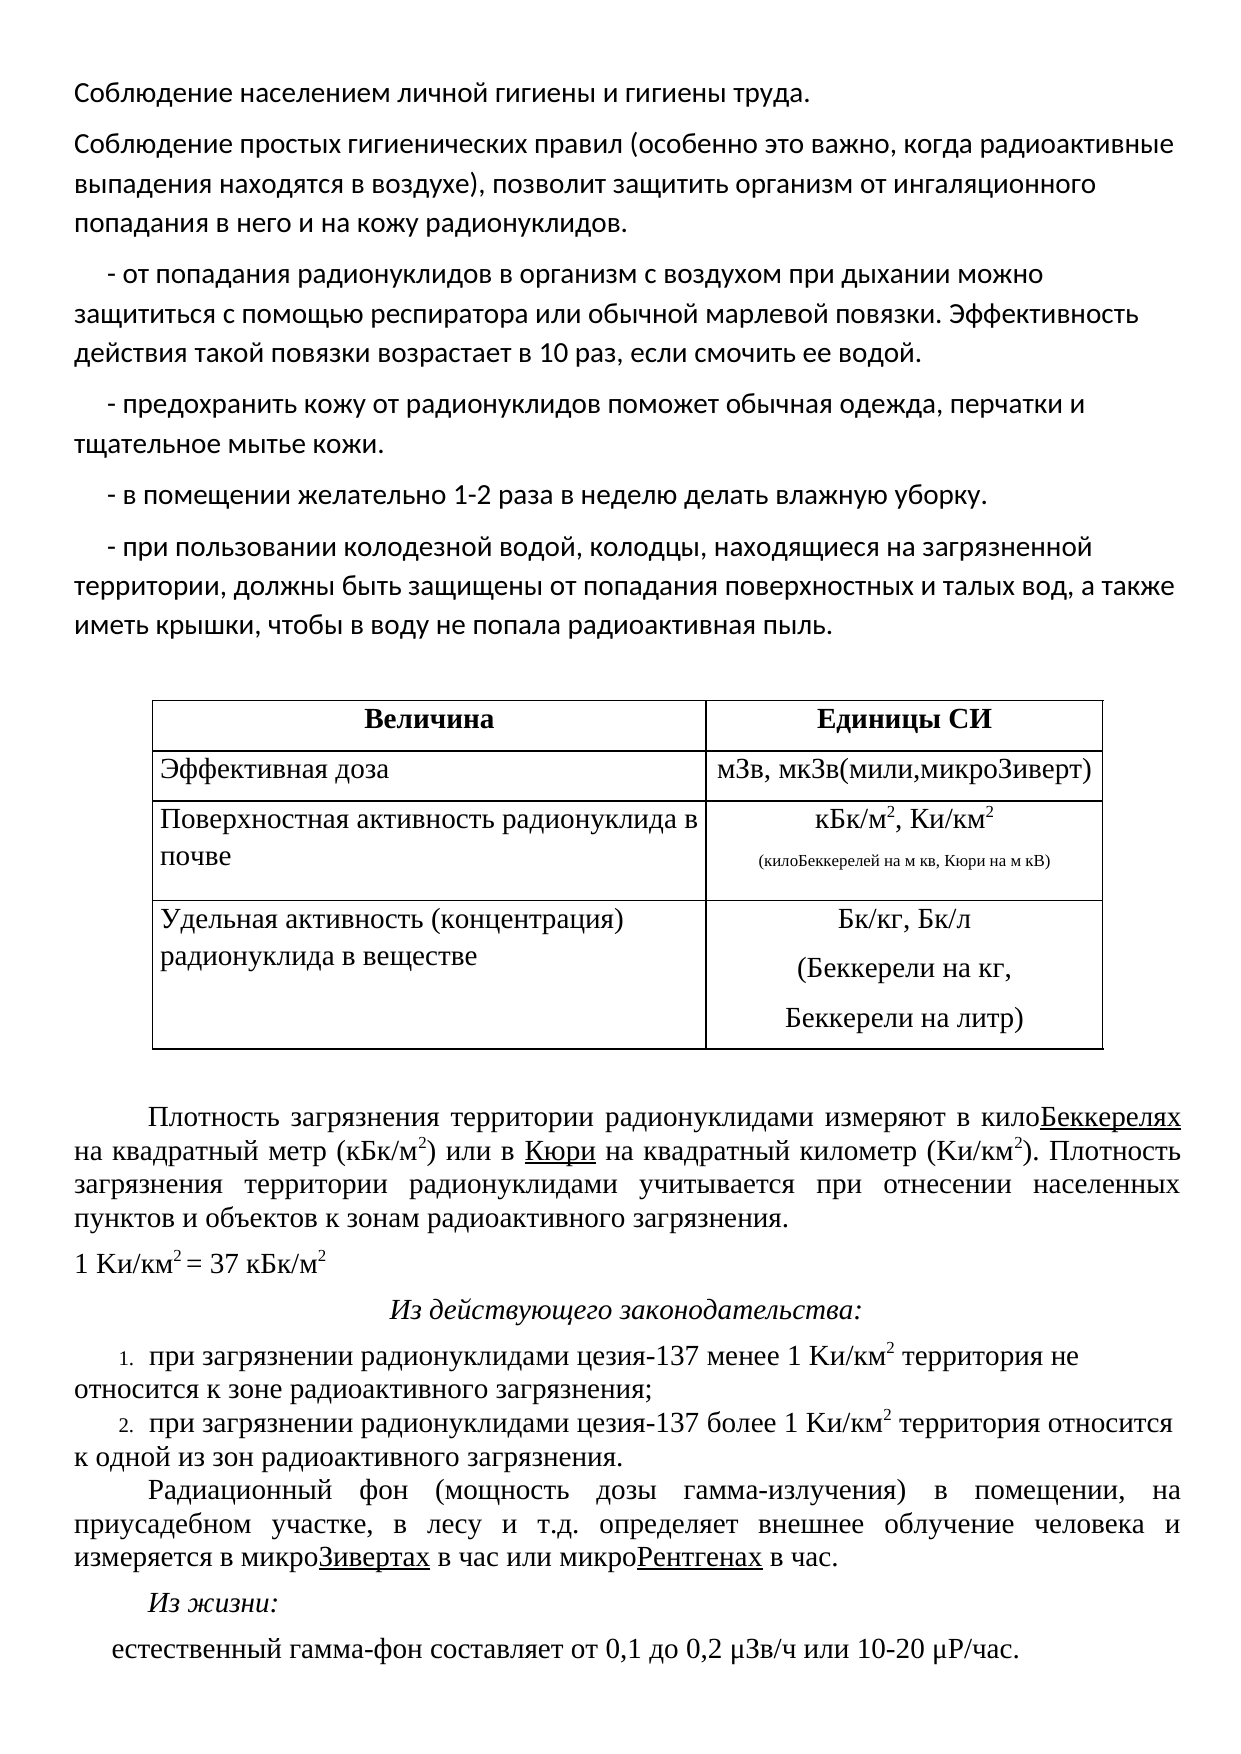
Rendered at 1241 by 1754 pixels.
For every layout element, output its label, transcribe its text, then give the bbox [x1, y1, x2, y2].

table_cell Поверхностная активность радионуклида в почве [153, 802, 705, 899]
text 1 Kи/км2 = 37 кБк/м2 [74, 1246, 1181, 1279]
text Из жизни: [74, 1585, 1181, 1619]
text Из действующего законодательства: [74, 1292, 1181, 1326]
list при загрязнении радионуклидами цезия-137 более 1 Kи/км2 территория относится к одной из зон радиоактивного загрязнения. [74, 1405, 1181, 1472]
table_cell Бк/кг, Бк/л (Беккерели на кг, Беккерели на литр) [707, 901, 1102, 1048]
table_cell Удельная активность (концентрация) радионуклида в веществе [153, 901, 705, 1048]
table_header Единицы СИ [707, 701, 1102, 750]
table_header Величина [153, 701, 705, 750]
text естественный гамма-фон составляет от 0,1 до 0,2 μЗв/ч или 10-20 μР/час. [111, 1631, 1181, 1665]
table_cell мЗв, мкЗв(мили,микроЗиверт) [707, 752, 1102, 800]
table_cell Эффективная доза [153, 752, 705, 800]
list при загрязнении радионуклидами цезия-137 менее 1 Kи/км2 территория не относится к зоне радиоактивного загрязнения; [74, 1338, 1181, 1405]
table_cell кБк/м2, Ки/км2 (килоБеккерелей на м кв, Кюри на м кВ) [707, 802, 1102, 899]
text Радиационный фон (мощность дозы гамма-излучения) в помещении, на приусадебном участке, в лесу и т.д. определяет внешнее облучение человека и измеряется в микроЗивертах в час или микроРентгенах в час. [74, 1472, 1181, 1573]
text Плотность загрязнения территории радионуклидами измеряют в килоБеккерелях на квадратный метр (кБк/м2) или в Кюри на квадратный километр (Kи/км2). Плотность загрязнения территории радионуклидами учитывается при отнесении населенных пунктов и объектов к зонам радиоактивного загрязнения. [74, 1099, 1181, 1233]
